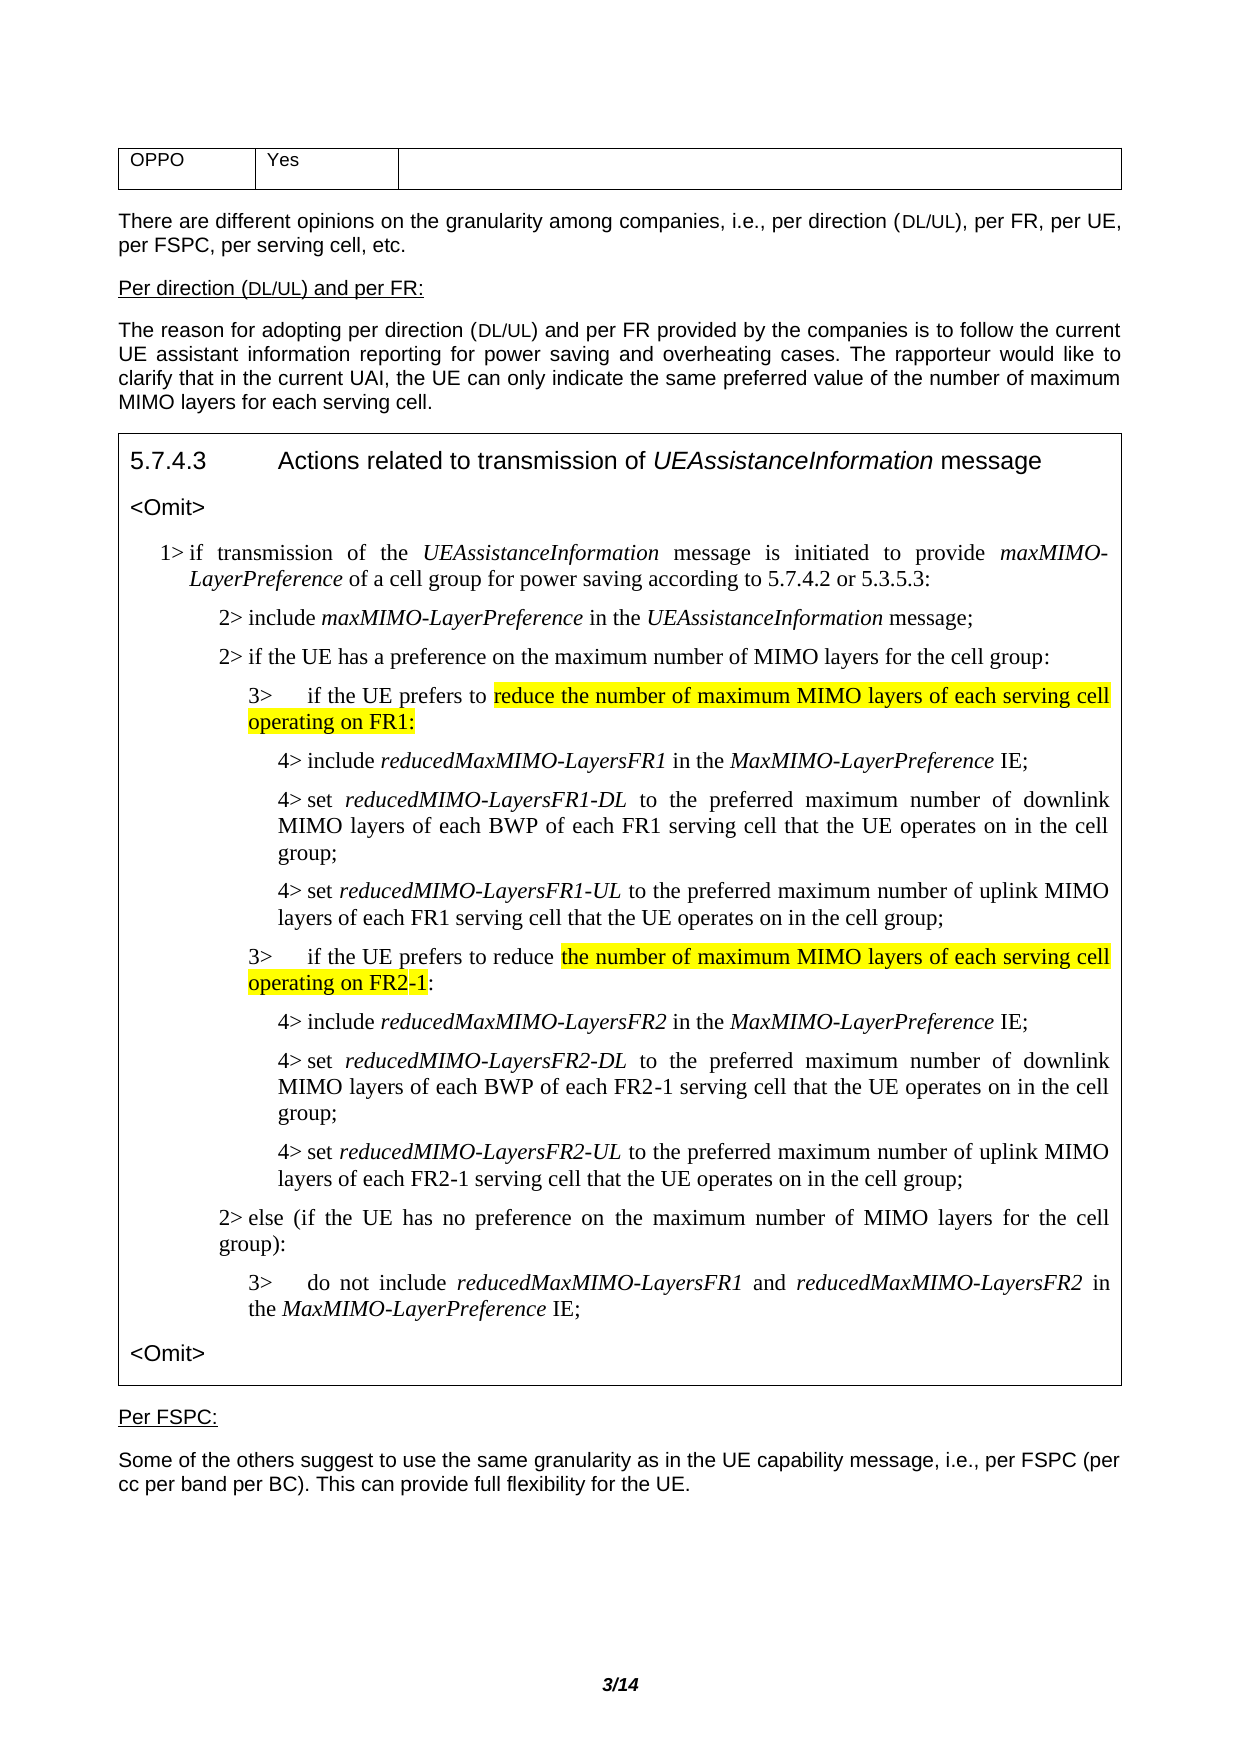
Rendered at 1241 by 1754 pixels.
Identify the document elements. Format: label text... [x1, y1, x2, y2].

table_cell OPPO [119, 149, 255, 189]
text Some of the others suggest to use the same granularity as in the UE capability message, i.e., per FSPC (per cc per band per BC). This can provide full flexibility for the UE. [118, 1448, 1122, 1496]
table_header 5.7.4.3 Actions related to transmission of UEAssistanceInformation message <Omit> 1> if transmission of the UEAssistanceInformation message is initiated to provide maxMIMO-LayerPreference of a cell group for power saving according to 5.7.4.2 or 5.3.5.3: 2> include maxMIMO-LayerPreference in the UEAssistanceInformation message; 2> if the UE has a preference on the maximum number of MIMO layers for the cell group: 3> if the UE prefers to reduce the number of maximum MIMO layers of each serving cell operating on FR1: 4> include reducedMaxMIMO-LayersFR1 in the MaxMIMO-LayerPreference IE; 4> set reducedMIMO-LayersFR1-DL to the preferred maximum number of downlink MIMO layers of each BWP of each FR1 serving cell that the UE operates on in the cell group; 4> set reducedMIMO-LayersFR1-UL to the preferred maximum number of uplink MIMO layers of each FR1 serving cell that the UE operates on in the cell group; 3> if the UE prefers to reduce the number of maximum MIMO layers of each serving cell operating on FR2-1: 4> include reducedMaxMIMO-LayersFR2 in the MaxMIMO-LayerPreference IE; 4> set reducedMIMO-LayersFR2-DL to the preferred maximum number of downlink MIMO layers of each BWP of each FR2-1 serving cell that the UE operates on in the cell group; 4> set reducedMIMO-LayersFR2-UL to the preferred maximum number of uplink MIMO layers of each FR2-1 serving cell that the UE operates on in the cell group; 2> else (if the UE has no preference on the maximum number of MIMO layers for the cell group): 3> do not include reducedMaxMIMO-LayersFR1 and reducedMaxMIMO-LayersFR2 in the MaxMIMO-LayerPreference IE; <Omit> [119, 434, 1121, 1385]
text Per FSPC: [118, 1405, 1122, 1429]
table_cell [399, 149, 1121, 189]
table_cell Yes [256, 149, 398, 189]
text Per direction (DL/UL) and per FR: [118, 276, 1122, 299]
text The reason for adopting per direction (DL/UL) and per FR provided by the companies is to follow the current UE assistant information reporting for power saving and overheating cases. The rapporteur would like to clarify that in the current UAI, the UE can only indicate the same preferred value of the number of maximum MIMO layers for each serving cell. [118, 318, 1122, 414]
text There are different opinions on the granularity among companies, i.e., per direction (DL/UL), per FR, per UE, per FSPC, per serving cell, etc. [118, 209, 1122, 257]
